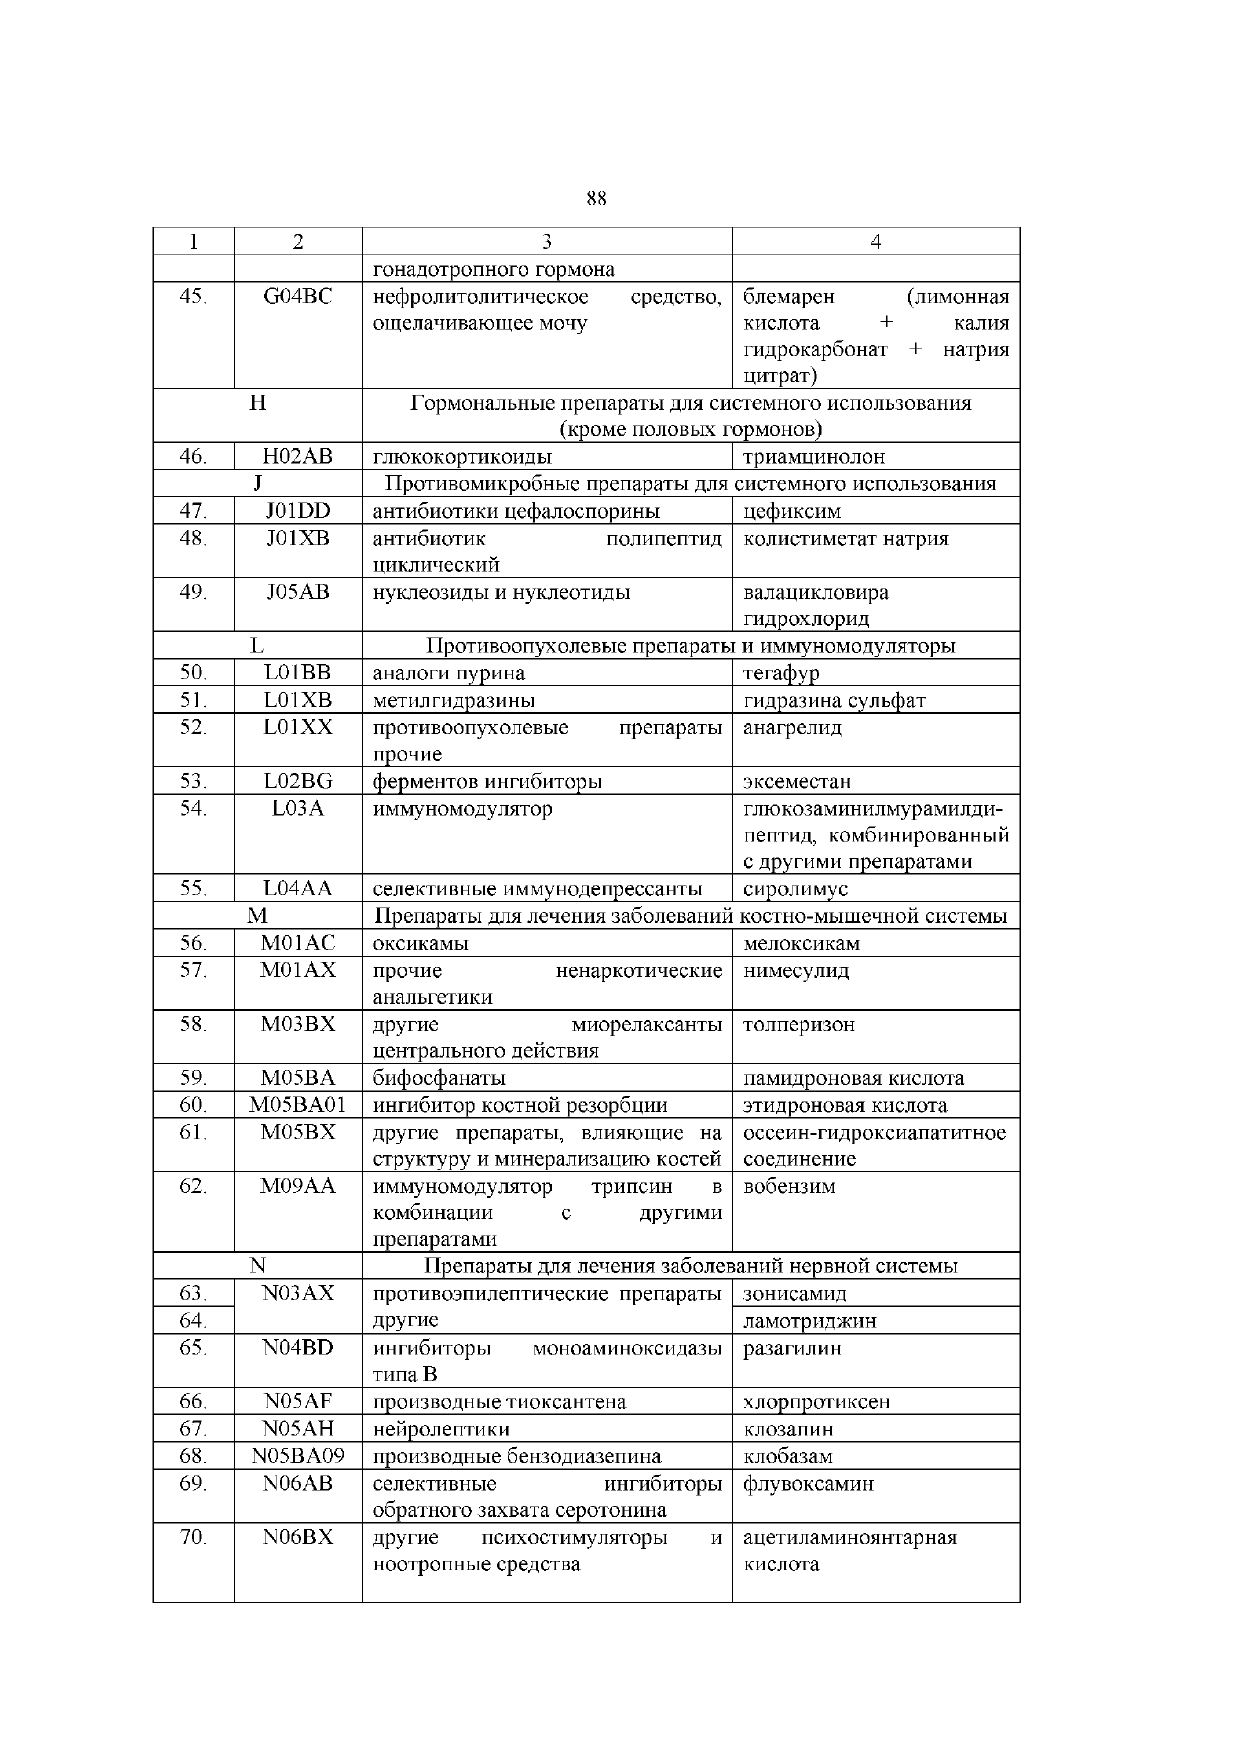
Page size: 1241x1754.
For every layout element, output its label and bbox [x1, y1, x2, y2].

picture [14, 118, 1152, 1636]
